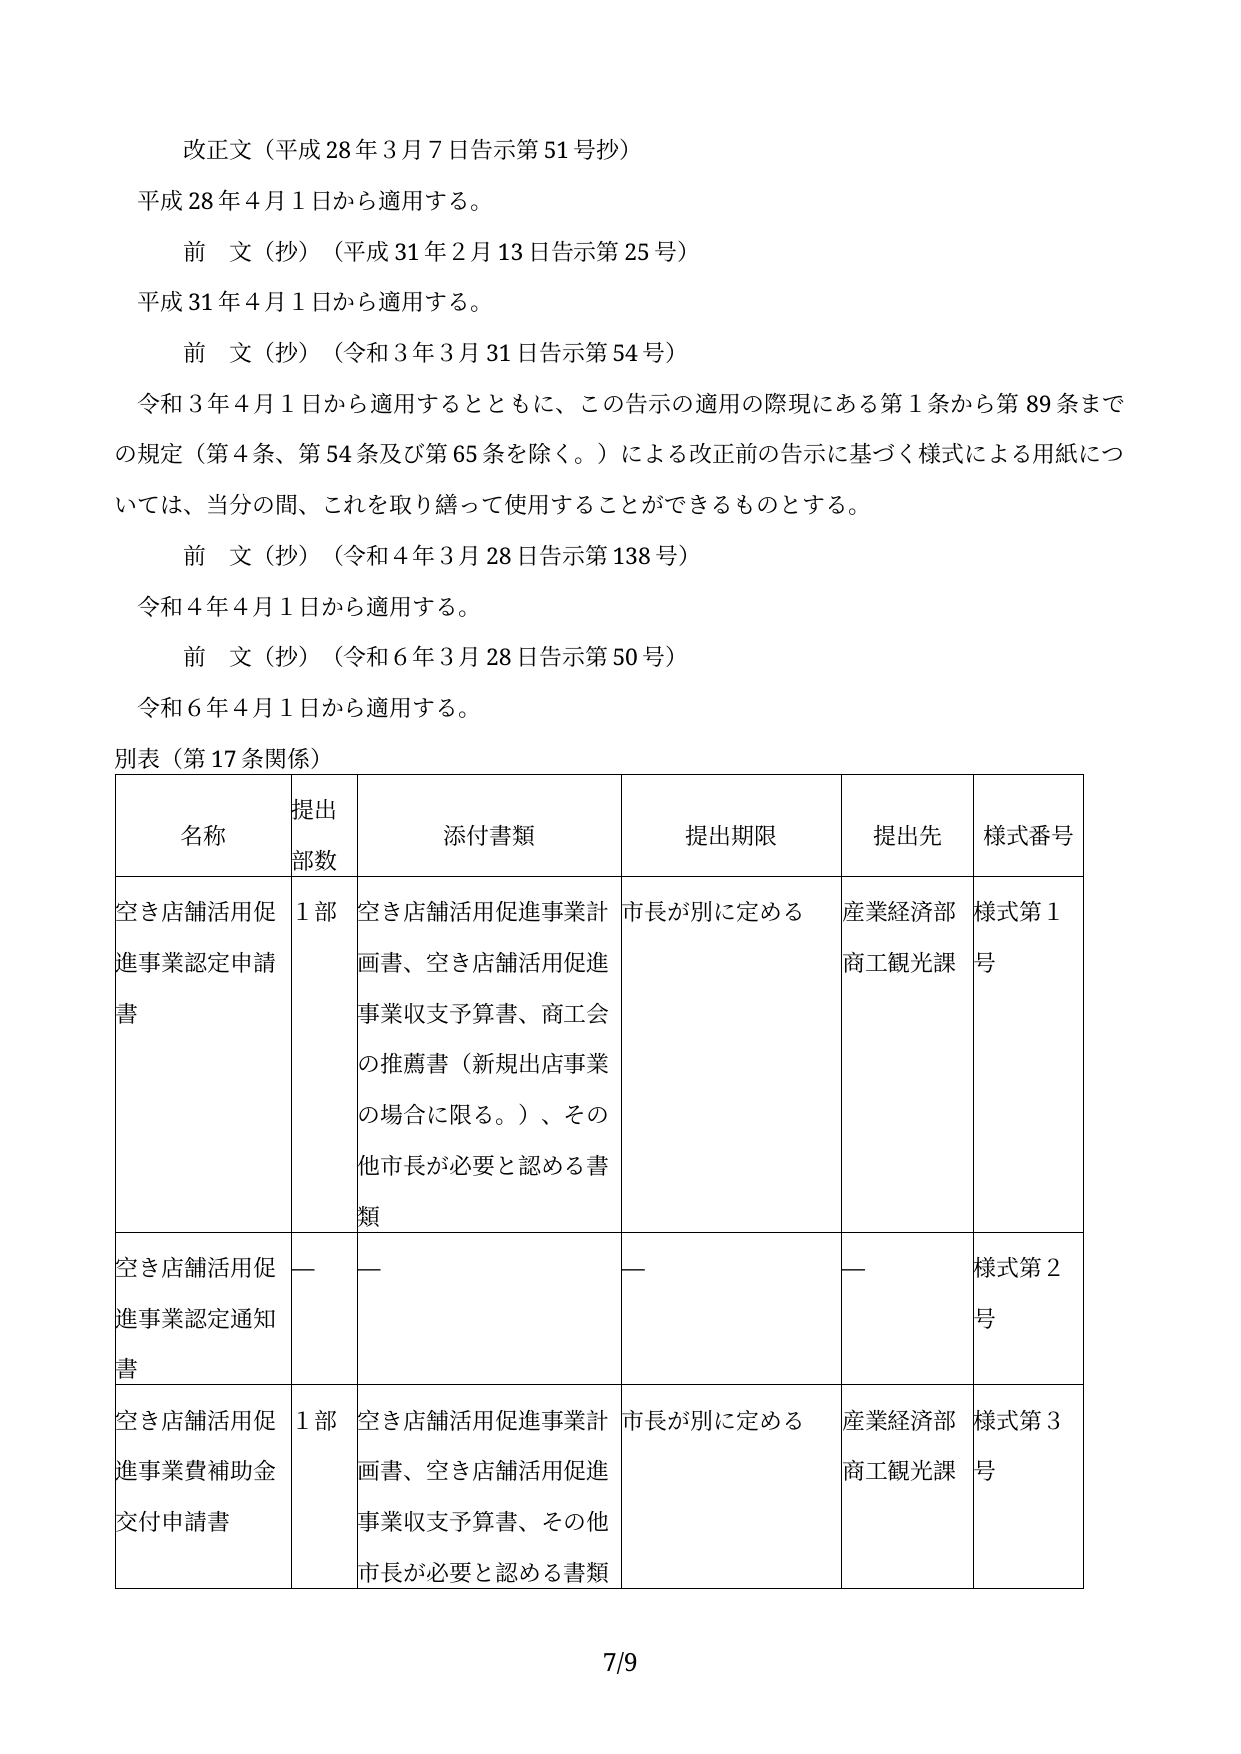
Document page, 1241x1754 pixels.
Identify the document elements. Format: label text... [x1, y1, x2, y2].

table_cell ― [358, 1233, 621, 1384]
table_header 提出先 [842, 775, 973, 876]
text 前 文（抄）（令和４年３月28日告示第138号） [183, 520, 1126, 571]
table_cell １部 [292, 877, 357, 1232]
table_cell 産業経済部商工観光課 [842, 1385, 973, 1588]
table_cell 様式第３号 [974, 1385, 1083, 1588]
table_header 提出期限 [622, 775, 841, 876]
table_cell ― [622, 1233, 841, 1384]
text 令和３年４月１日から適用するとともに、この告示の適用の際現にある第１条から第89条までの規定（第４条、第54条及び第65条を除く。）による改正前の告示に基づく様式による用紙については、当分の間、これを取り繕って使用することができるものとする。 [114, 368, 1126, 520]
table_header 様式番号 [974, 775, 1083, 876]
table_cell ― [842, 1233, 973, 1384]
text 平成28年４月１日から適用する。 [114, 165, 1126, 216]
table_cell 空き店舗活用促進事業費補助金交付申請書 [116, 1385, 291, 1588]
text 令和６年４月１日から適用する。 [114, 673, 1126, 723]
table_cell 空き店舗活用促進事業計画書、空き店舗活用促進事業収支予算書、商工会の推薦書（新規出店事業の場合に限る。）、その他市長が必要と認める書類 [358, 877, 621, 1232]
text 前 文（抄）（平成31年２月13日告示第25号） [183, 216, 1126, 267]
table_cell １部 [292, 1385, 357, 1588]
table_cell 空き店舗活用促進事業計画書、空き店舗活用促進事業収支予算書、その他市長が必要と認める書類 [358, 1385, 621, 1588]
table_cell 様式第１号 [974, 877, 1083, 1232]
text 前 文（抄）（令和６年３月28日告示第50号） [183, 622, 1126, 673]
table_cell 様式第２号 [974, 1233, 1083, 1384]
table_header 添付書類 [358, 775, 621, 876]
table_cell 空き店舗活用促進事業認定申請書 [116, 877, 291, 1232]
table_header 名称 [116, 775, 291, 876]
table_cell 産業経済部商工観光課 [842, 877, 973, 1232]
table_cell 空き店舗活用促進事業認定通知書 [116, 1233, 291, 1384]
text 前 文（抄）（令和３年３月31日告示第54号） [183, 317, 1126, 368]
table_cell 市長が別に定める [622, 1385, 841, 1588]
text 令和４年４月１日から適用する。 [114, 571, 1126, 622]
table_cell 市長が別に定める [622, 877, 841, 1232]
text 別表（第17条関係） [114, 723, 1126, 774]
text 改正文（平成28年３月７日告示第51号抄） [183, 114, 1126, 165]
table_cell ― [292, 1233, 357, 1384]
table_header 提出部数 [292, 775, 357, 876]
text 平成31年４月１日から適用する。 [114, 267, 1126, 317]
